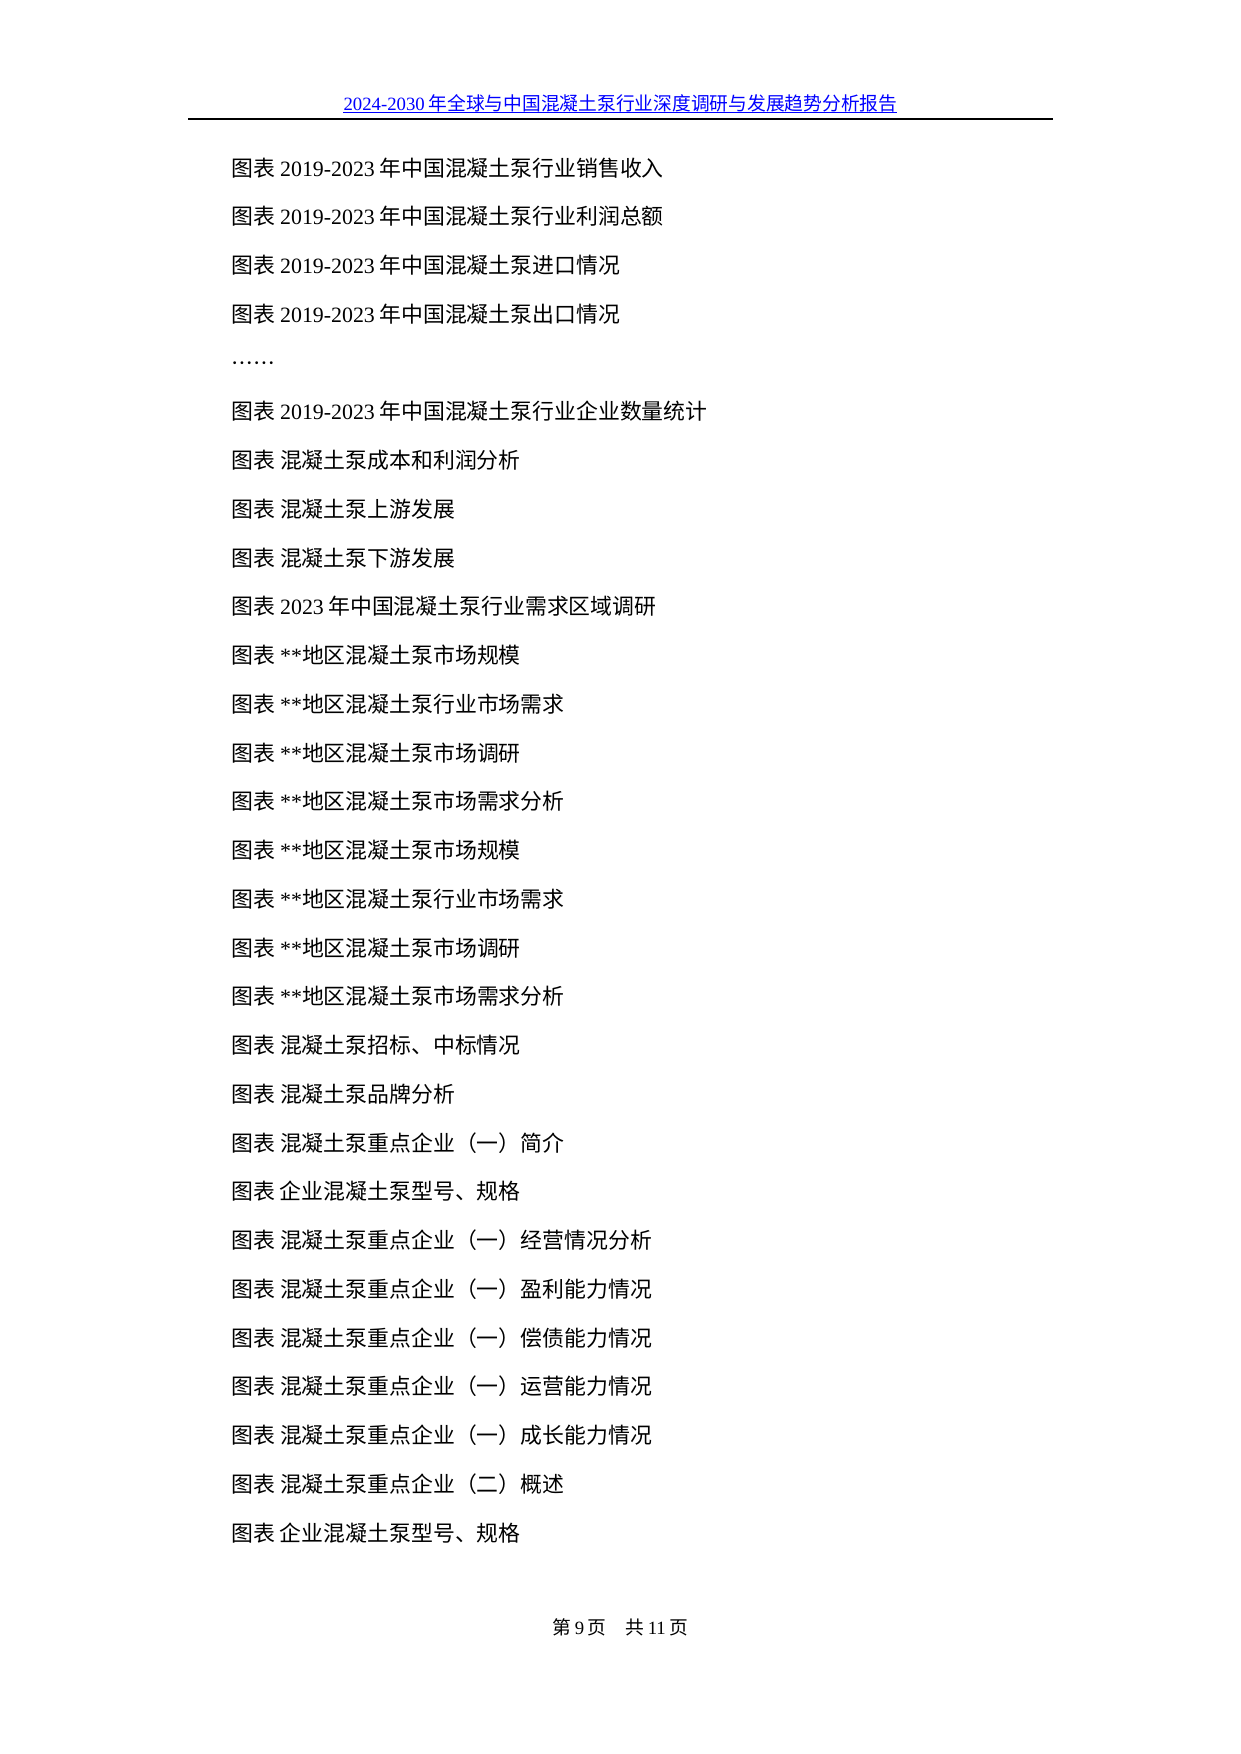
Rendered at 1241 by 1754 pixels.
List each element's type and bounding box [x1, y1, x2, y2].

text [187, 150, 1053, 1548]
